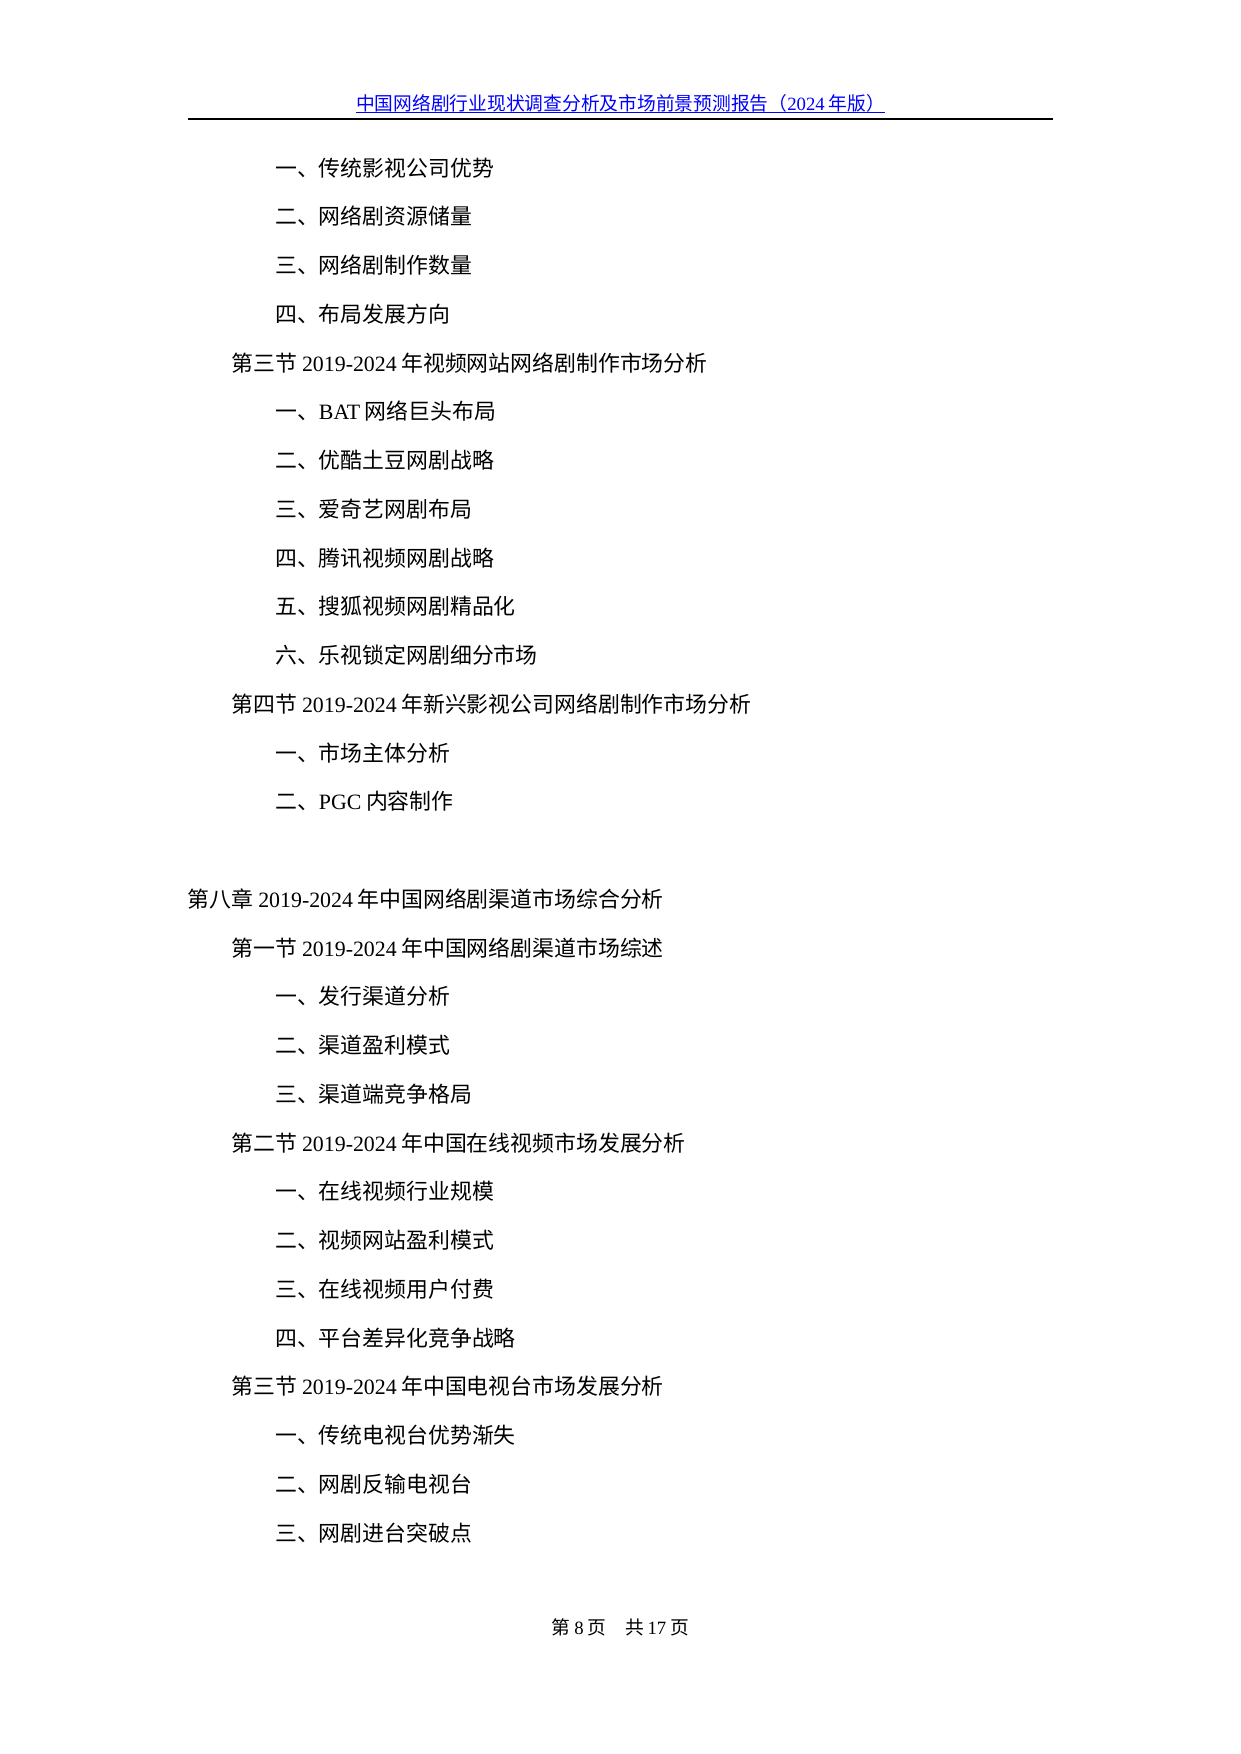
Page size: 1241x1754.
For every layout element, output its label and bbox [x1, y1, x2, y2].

text [187, 150, 1053, 1548]
